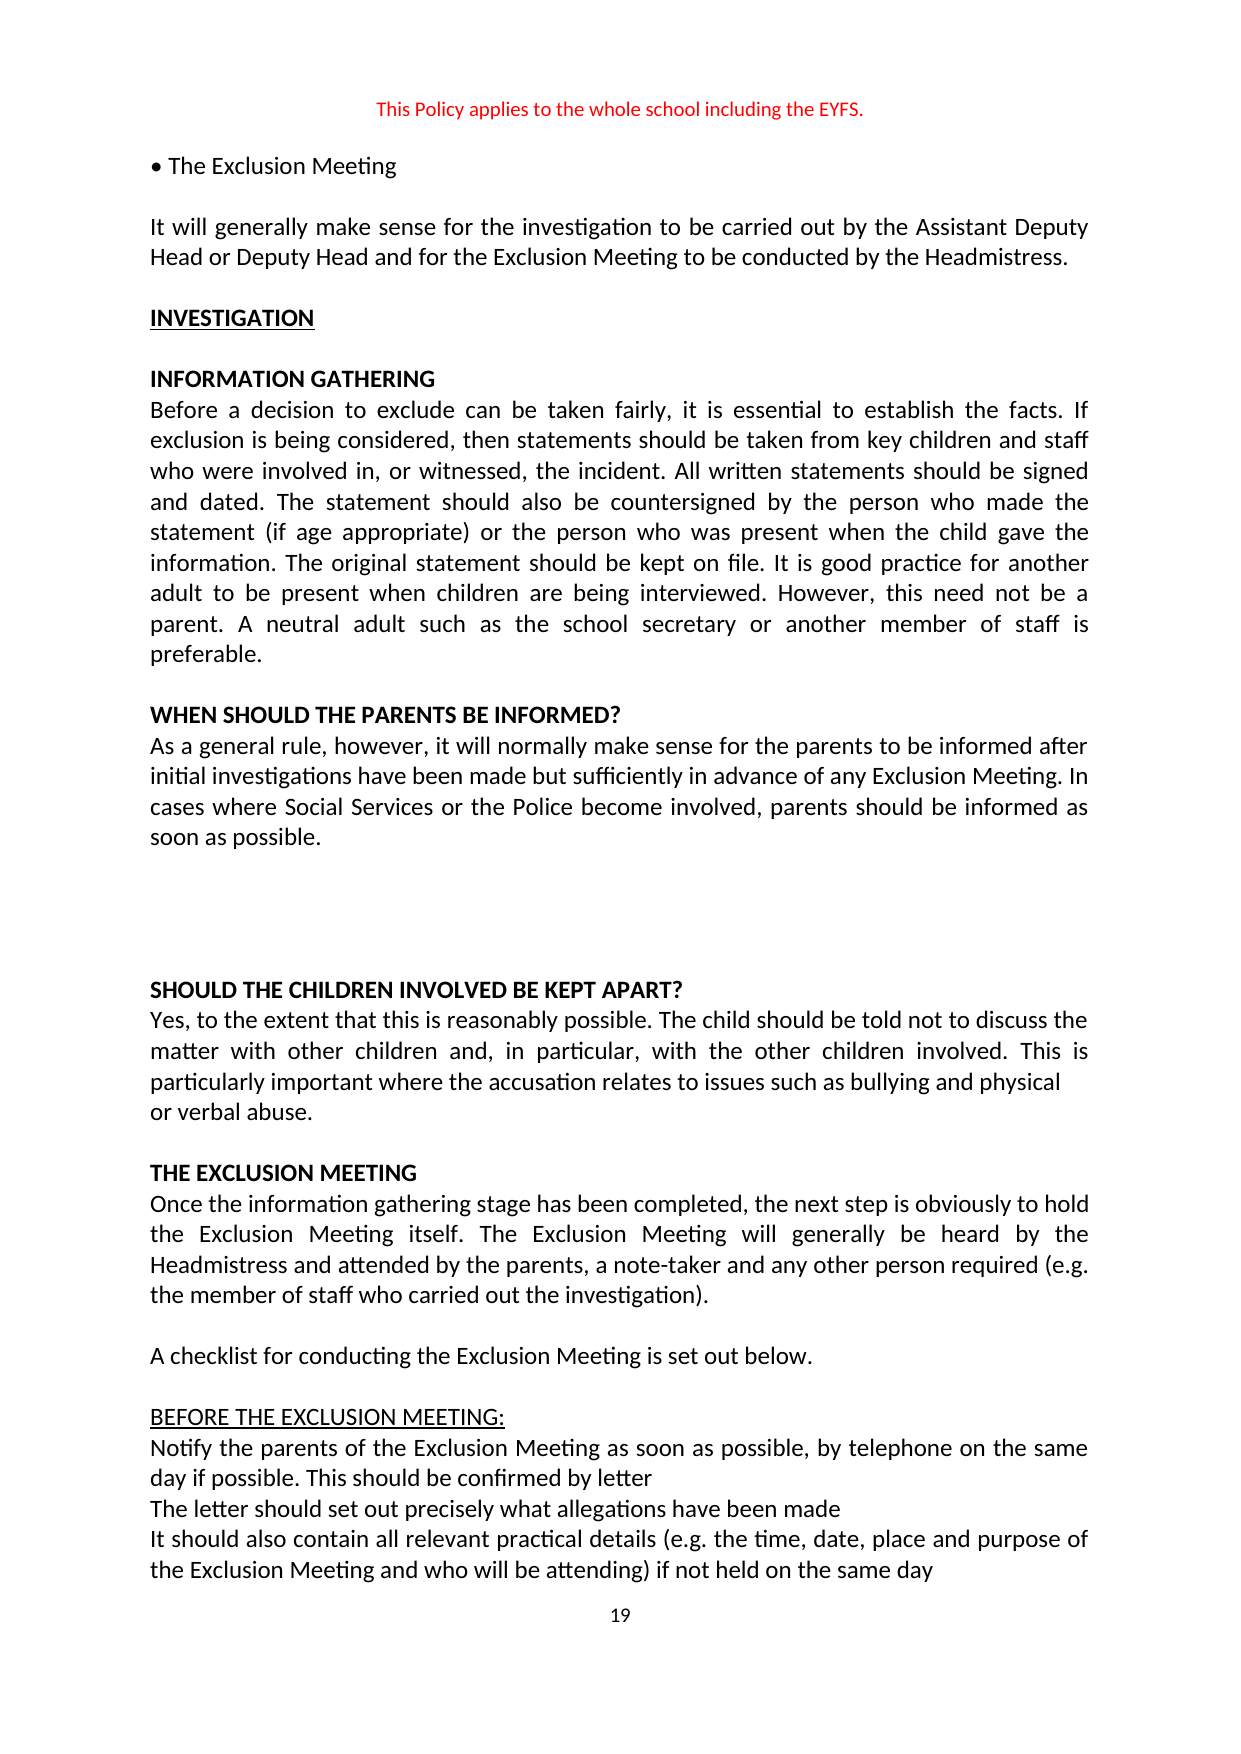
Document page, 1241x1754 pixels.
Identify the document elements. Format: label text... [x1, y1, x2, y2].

text It will generally make sense for the investigation to be carried out by the Assistant Deputy Head or Deputy Head and for the Exclusion Meeting to be conducted by the Headmistress. [150, 211, 1090, 272]
text Yes, to the extent that this is reasonably possible. The child should be told not to discuss the matter with other children and, in particular, with the other children involved. This is particularly important where the accusation relates to issues such as bullying and physical [150, 1004, 1090, 1096]
text A checklist for conducting the Exclusion Meeting is set out below. [150, 1340, 1090, 1371]
text or verbal abuse. [150, 1096, 1090, 1127]
text It should also contain all relevant practical details (e.g. the time, date, place and purpose of the Exclusion Meeting and who will be attending) if not held on the same day [150, 1523, 1090, 1584]
text THE EXCLUSION MEETING [150, 1157, 1090, 1188]
text As a general rule, however, it will normally make sense for the parents to be informed after initial investigations have been made but sufficiently in advance of any Exclusion Meeting. In cases where Social Services or the Police become involved, parents should be informed as soon as possible. [150, 730, 1090, 852]
text BEFORE THE EXCLUSION MEETING: [150, 1401, 1090, 1432]
text Notify the parents of the Exclusion Meeting as soon as possible, by telephone on the same day if possible. This should be confirmed by letter [150, 1432, 1090, 1493]
text INVESTIGATION [150, 303, 1090, 333]
text INFORMATION GATHERING [150, 364, 1090, 394]
text The letter should set out precisely what allegations have been made [150, 1493, 1090, 1523]
text WHEN SHOULD THE PARENTS BE INFORMED? [150, 699, 1090, 730]
text SHOULD THE CHILDREN INVOLVED BE KEPT APART? [150, 974, 1090, 1004]
text Before a decision to exclude can be taken fairly, it is essential to establish the facts. If exclusion is being considered, then statements should be taken from key children and staff who were involved in, or witnessed, the incident. All written statements should be signed and dated. The statement should also be countersigned by the person who made the statement (if age appropriate) or the person who was present when the child gave the information. The original statement should be kept on file. It is good practice for another adult to be present when children are being interviewed. However, this need not be a parent. A neutral adult such as the school secretary or another member of staff is preferable. [150, 394, 1090, 669]
text Once the information gathering stage has been completed, the next step is obviously to hold the Exclusion Meeting itself. The Exclusion Meeting will generally be heard by the Headmistress and attended by the parents, a note-taker and any other person required (e.g. the member of staff who carried out the investigation). [150, 1188, 1090, 1310]
text • The Exclusion Meeting [150, 150, 1090, 181]
